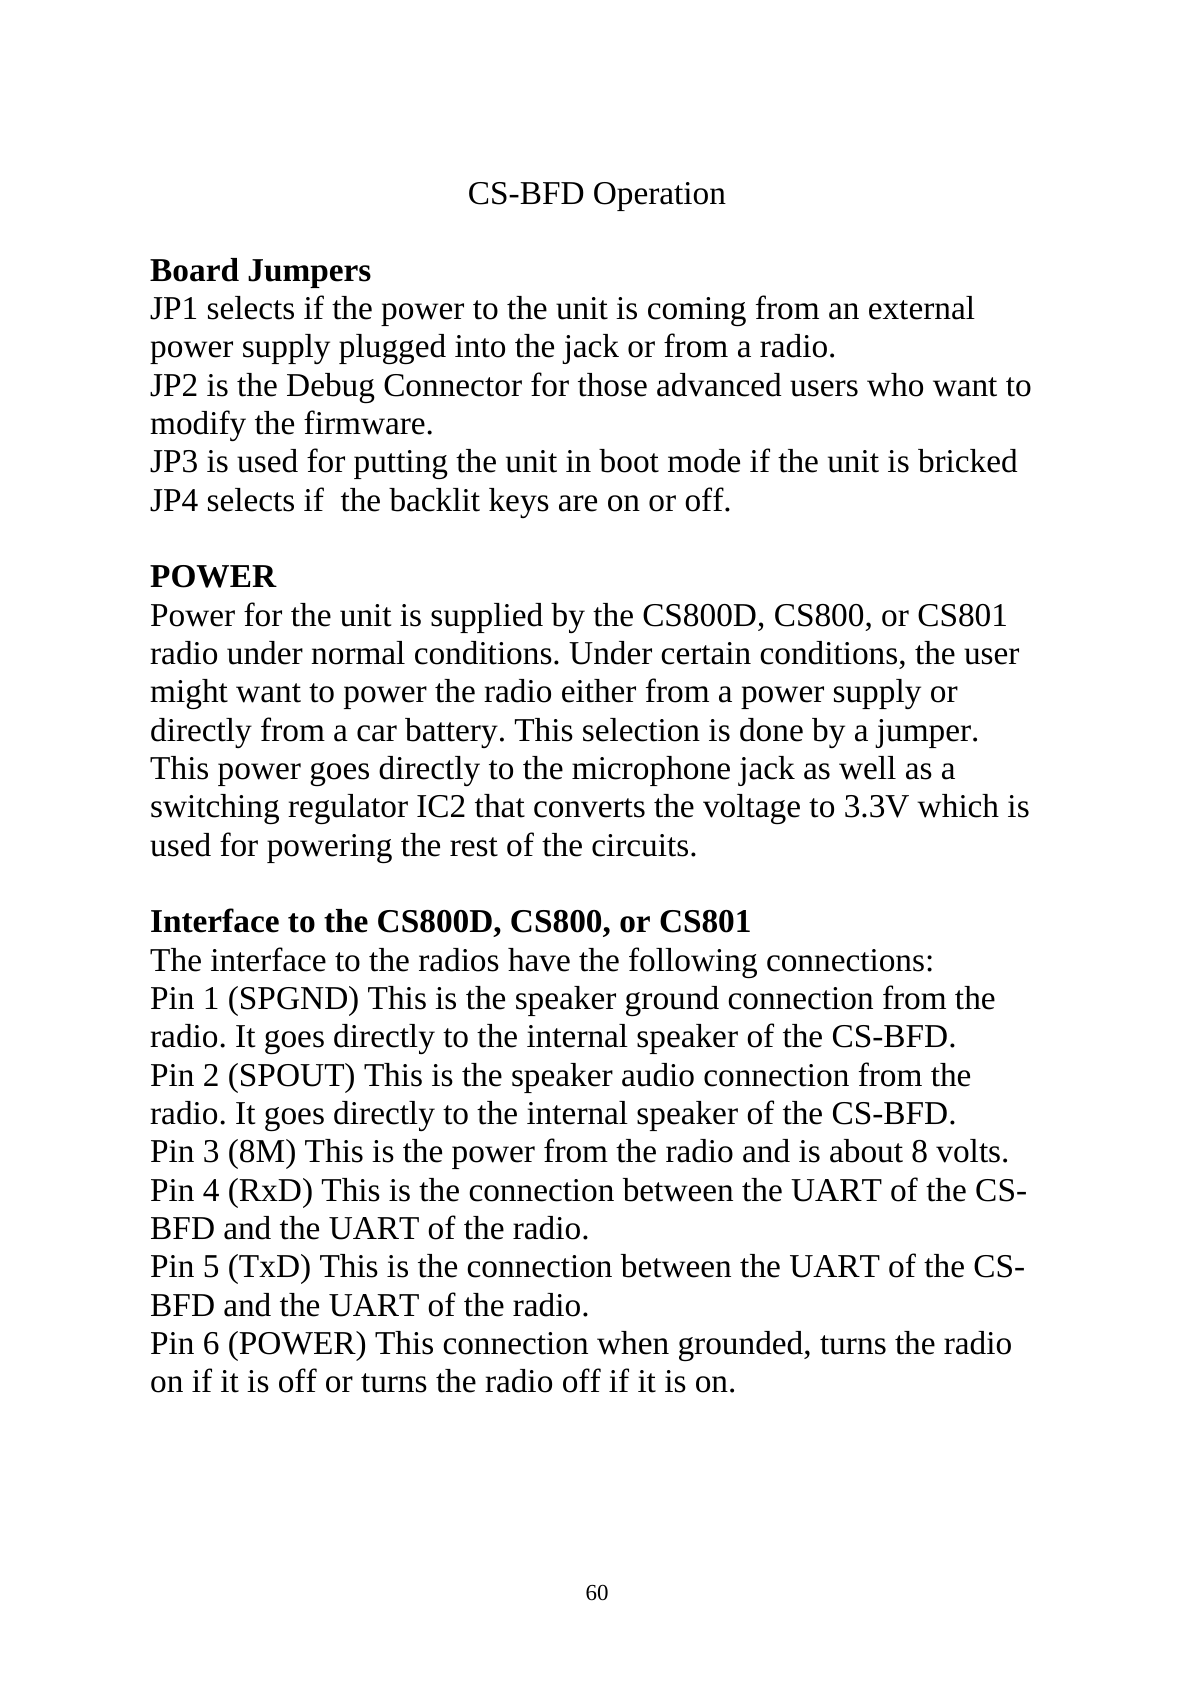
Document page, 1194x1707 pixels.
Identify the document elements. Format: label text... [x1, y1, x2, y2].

text Pin 2 (SPOUT) This is the speaker audio connection from the radio. It goes directly to the internal speaker of the CS-BFD. [150, 1055, 1044, 1132]
text JP4 selects if the backlit keys are on or off. [150, 480, 1044, 518]
text JP3 is used for putting the unit in boot mode if the unit is bricked [150, 442, 1044, 480]
text Pin 5 (TxD) This is the connection between the UART of the CS-BFD and the UART of the radio. [150, 1247, 1044, 1323]
text Pin 6 (POWER) This connection when grounded, turns the radio on if it is off or turns the radio off if it is on. [150, 1323, 1044, 1400]
text The interface to the radios have the following connections: [150, 940, 1044, 978]
text Pin 3 (8M) This is the power from the radio and is about 8 volts. [150, 1132, 1044, 1170]
text Board Jumpers [150, 250, 1044, 288]
text POWER [150, 557, 1044, 595]
text Pin 1 (SPGND) This is the speaker ground connection from the radio. It goes directly to the internal speaker of the CS-BFD. [150, 978, 1044, 1055]
text JP2 is the Debug Connector for those advanced users who want to modify the firmware. [150, 365, 1044, 442]
text JP1 selects if the power to the unit is coming from an external power supply plugged into the jack or from a radio. [150, 288, 1044, 365]
text Power for the unit is supplied by the CS800D, CS800, or CS801 radio under normal conditions. Under certain conditions, the user might want to power the radio either from a power supply or directly from a car battery. This selection is done by a jumper. This power goes directly to the microphone jack as well as a switching regulator IC2 that converts the voltage to 3.3V which is used for powering the rest of the circuits. [150, 595, 1044, 863]
text Interface to the CS800D, CS800, or CS801 [150, 902, 1044, 940]
text Pin 4 (RxD) This is the connection between the UART of the CS-BFD and the UART of the radio. [150, 1170, 1044, 1247]
text CS-BFD Operation [150, 173, 1044, 212]
